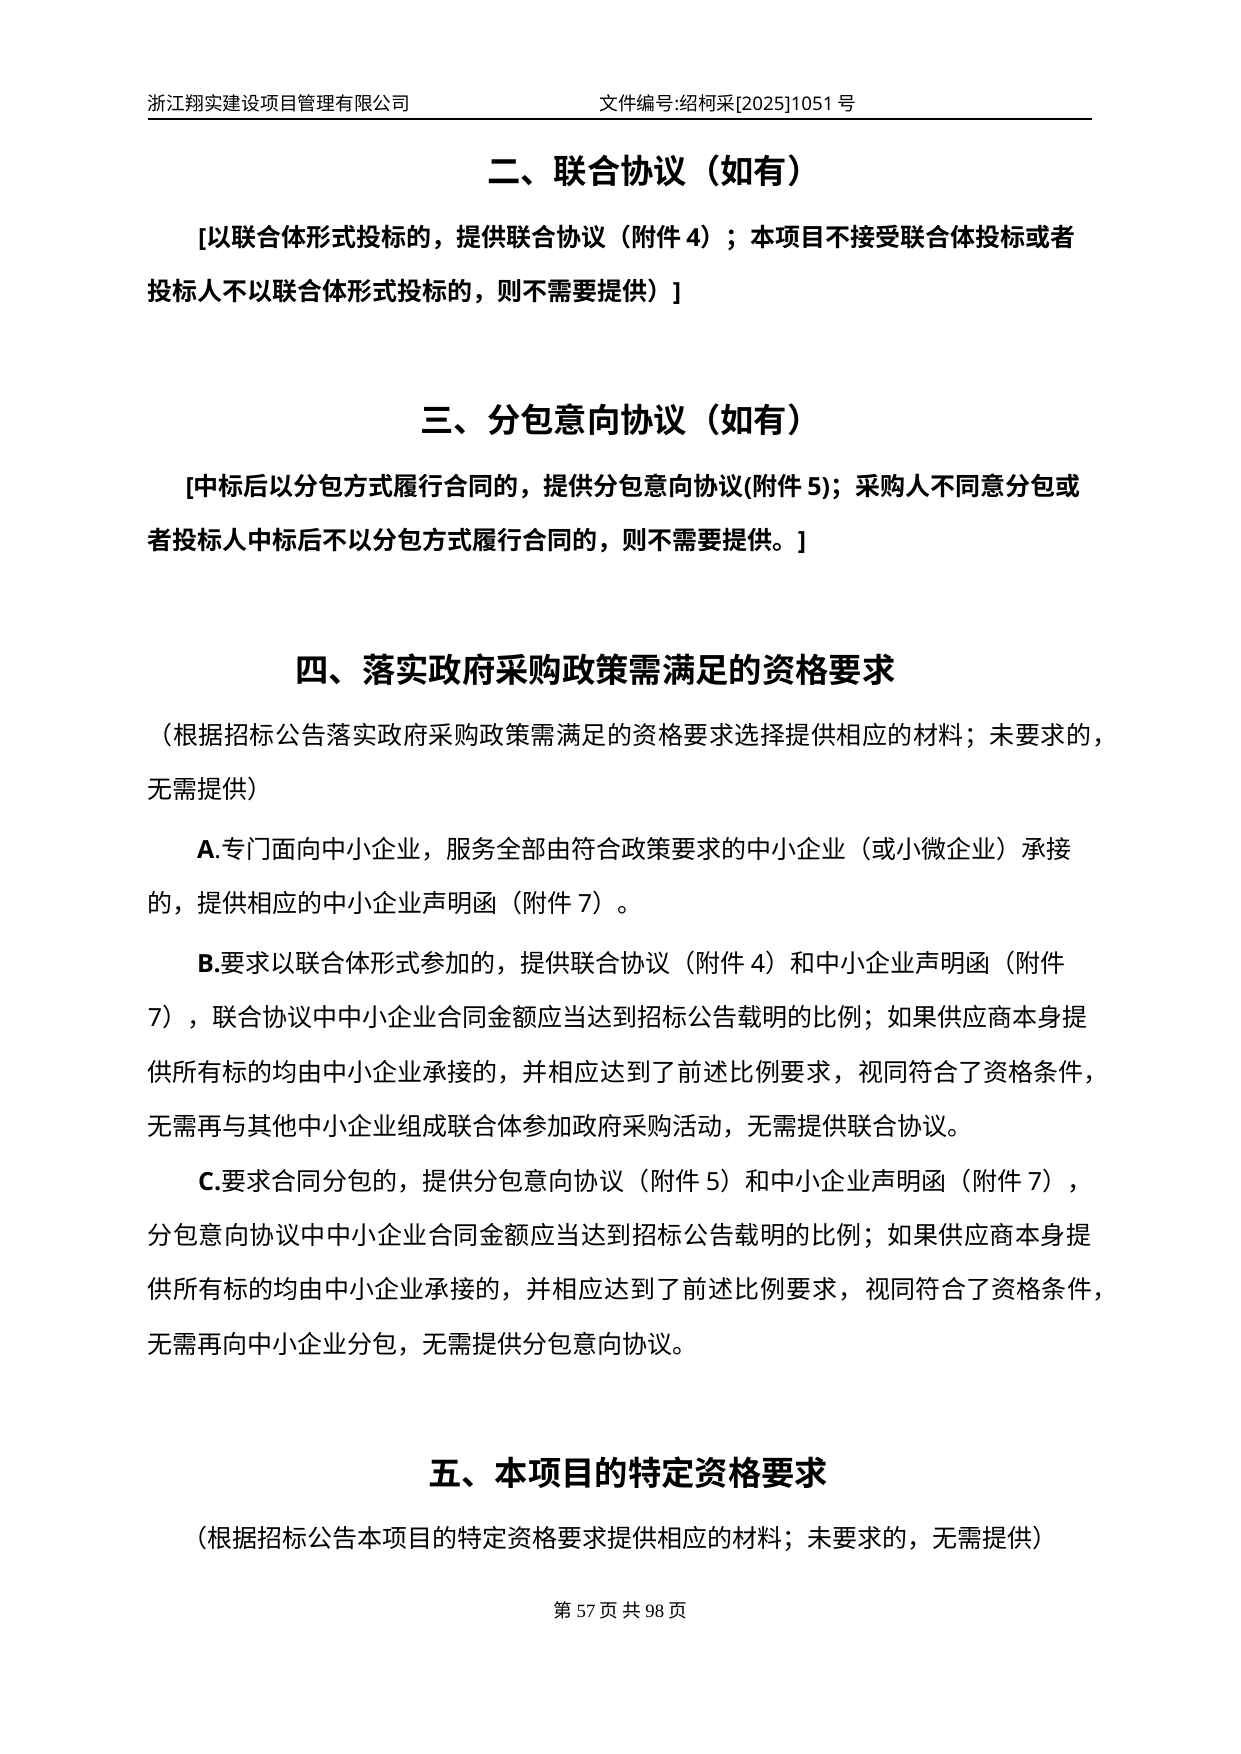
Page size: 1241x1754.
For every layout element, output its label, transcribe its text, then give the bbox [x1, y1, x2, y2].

text A.专门面向中小企业，服务全部由符合政策要求的中小企业（或小微企业）承接的，提供相应的中小企业声明函（附件7）。 [148, 829, 1092, 920]
text 四、落实政府采购政策需满足的资格要求 [148, 643, 1042, 692]
text [以联合体形式投标的，提供联合协议（附件4）；本项目不接受联合体投标或者投标人不以联合体形式投标的，则不需要提供）] [148, 217, 1092, 308]
text 五、本项目的特定资格要求 [163, 1447, 1092, 1495]
text [中标后以分包方式履行合同的，提供分包意向协议(附件5)；采购人不同意分包或者投标人中标后不以分包方式履行合同的，则不需要提供。] [148, 466, 1092, 557]
text （根据招标公告落实政府采购政策需满足的资格要求选择提供相应的材料；未要求的，无需提供） [148, 716, 1092, 806]
text 三、分包意向协议（如有） [148, 394, 1092, 442]
text B.要求以联合体形式参加的，提供联合协议（附件4）和中小企业声明函（附件7），联合协议中中小企业合同金额应当达到招标公告载明的比例；如果供应商本身提供所有标的均由中小企业承接的，并相应达到了前述比例要求，视同符合了资格条件，无需再与其他中小企业组成联合体参加政府采购活动，无需提供联合协议。 [148, 943, 1092, 1143]
text （根据招标公告本项目的特定资格要求提供相应的材料；未要求的，无需提供） [148, 1519, 1092, 1555]
text C.要求合同分包的，提供分包意向协议（附件5）和中小企业声明函（附件7），分包意向协议中中小企业合同金额应当达到招标公告载明的比例；如果供应商本身提供所有标的均由中小企业承接的，并相应达到了前述比例要求，视同符合了资格条件，无需再向中小企业分包，无需提供分包意向协议。 [148, 1161, 1092, 1360]
text 二、联合协议（如有） [148, 145, 1092, 193]
